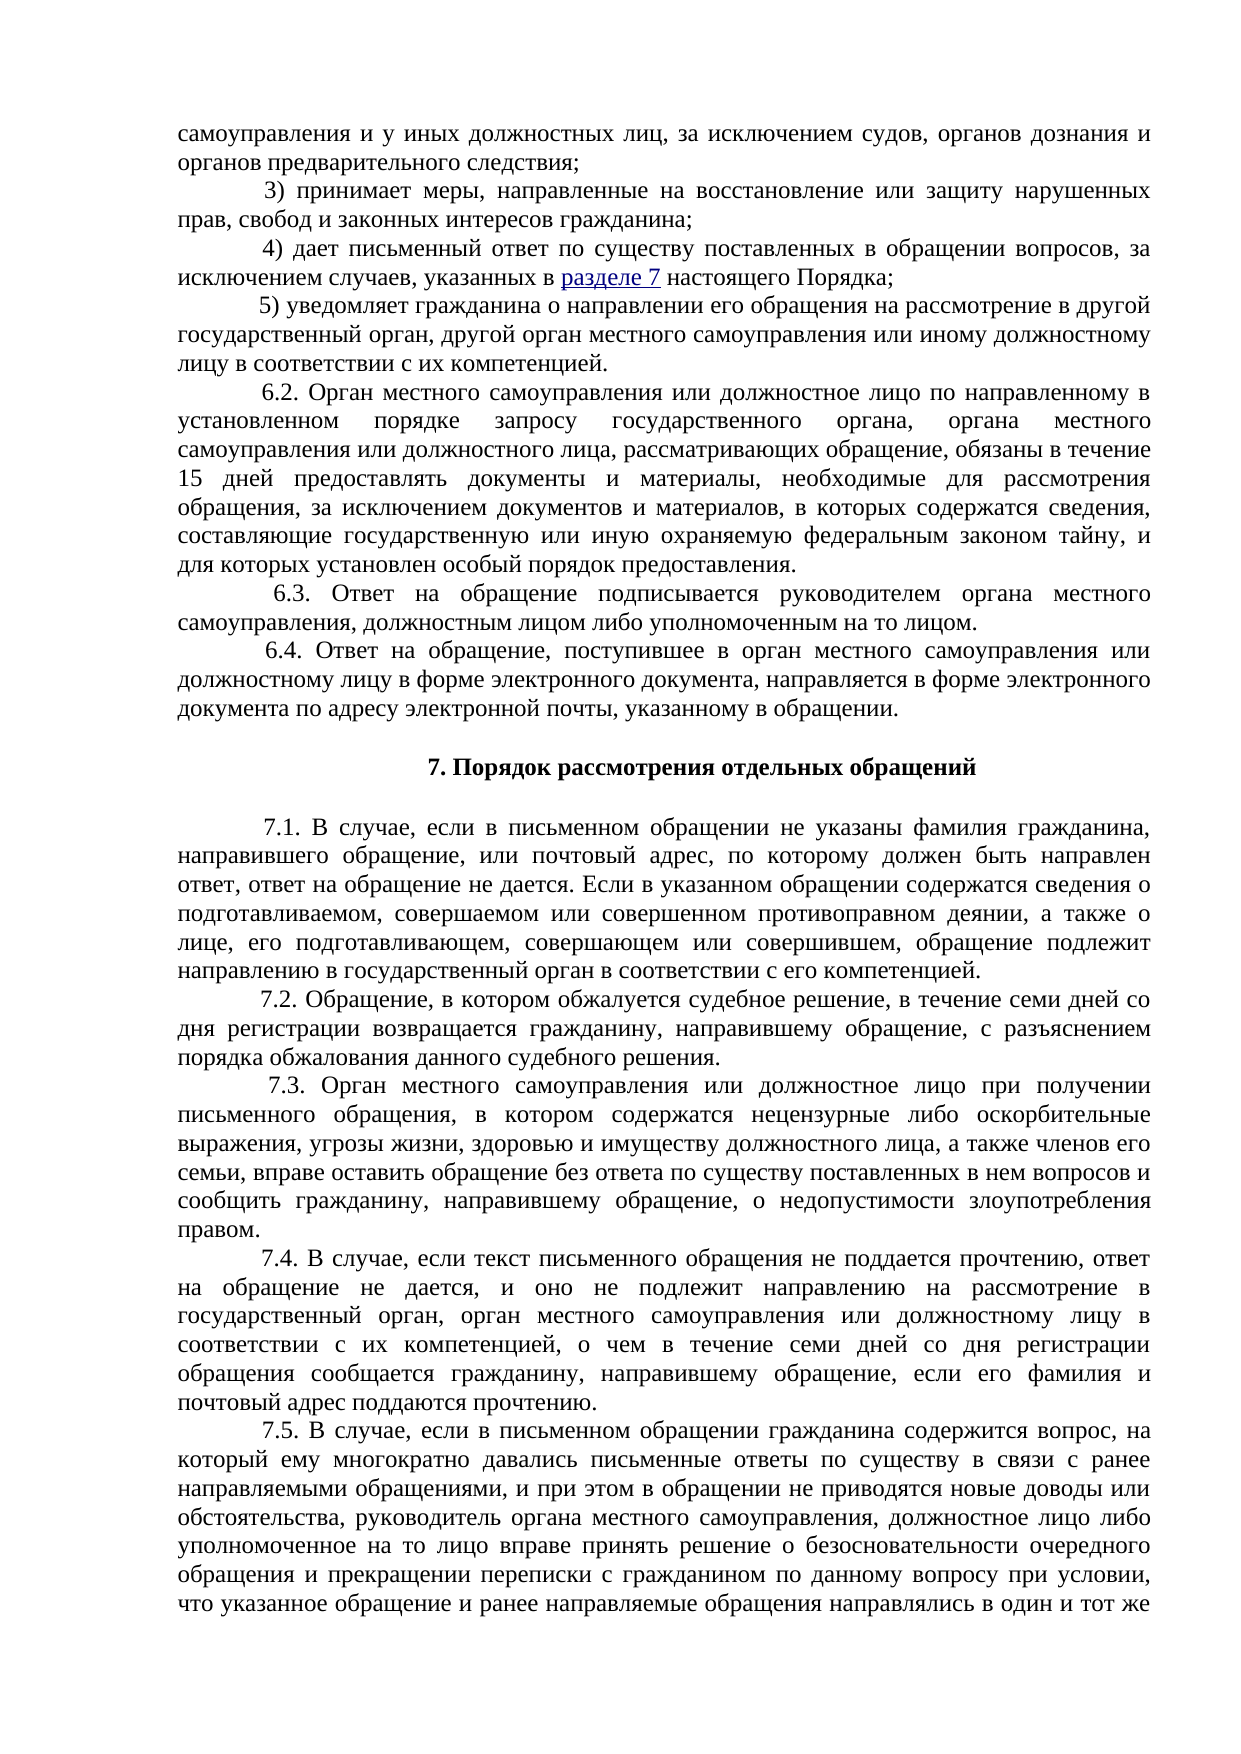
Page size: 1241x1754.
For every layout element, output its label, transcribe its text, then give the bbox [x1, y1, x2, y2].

text 5) уведомляет гражданина о направлении его обращения на рассмотрение в другой государственный орган, другой орган местного самоуправления или иному должностному лицу в соответствии с их компетенцией. [177, 291, 1152, 377]
text 7.4. В случае, если текст письменного обращения не поддается прочтению, ответ на обращение не дается, и оно не подлежит направлению на рассмотрение в государственный орган, орган местного самоуправления или должностному лицу в соответствии с их компетенцией, о чем в течение семи дней со дня регистрации обращения сообщается гражданину, направившему обращение, если его фамилия и почтовый адрес поддаются прочтению. [177, 1243, 1152, 1415]
text 7. Порядок рассмотрения отдельных обращений [177, 752, 1152, 781]
text 6.2. Орган местного самоуправления или должностное лицо по направленному в установленном порядке запросу государственного органа, органа местного самоуправления или должностного лица, рассматривающих обращение, обязаны в течение 15 дней предоставлять документы и материалы, необходимые для рассмотрения обращения, за исключением документов и материалов, в которых содержатся сведения, составляющие государственную или иную охраняемую федеральным законом тайну, и для которых установлен особый порядок предоставления. [177, 377, 1152, 578]
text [177, 118, 1152, 176]
text 7.3. Орган местного самоуправления или должностное лицо при получении письменного обращения, в котором содержатся нецензурные либо оскорбительные выражения, угрозы жизни, здоровью и имуществу должностного лица, а также членов его семьи, вправе оставить обращение без ответа по существу поставленных в нем вопросов и сообщить гражданину, направившему обращение, о недопустимости злоупотребления правом. [177, 1070, 1152, 1243]
text 3) принимает меры, направленные на восстановление или защиту нарушенных прав, свобод и законных интересов гражданина; [177, 176, 1152, 233]
text 6.4. Ответ на обращение, поступившее в орган местного самоуправления или должностному лицу в форме электронного документа, направляется в форме электронного документа по адресу электронной почты, указанному в обращении. [177, 636, 1152, 722]
text 7.2. Обращение, в котором обжалуется судебное решение, в течение семи дней со дня регистрации возвращается гражданину, направившему обращение, с разъяснением порядка обжалования данного судебного решения. [177, 984, 1152, 1070]
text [177, 1415, 1152, 1617]
text 6.3. Ответ на обращение подписывается руководителем органа местного самоуправления, должностным лицом либо уполномоченным на то лицом. [177, 578, 1152, 636]
text 7.1. В случае, если в письменном обращении не указаны фамилия гражданина, направившего обращение, или почтовый адрес, по которому должен быть направлен ответ, ответ на обращение не дается. Если в указанном обращении содержатся сведения о подготавливаемом, совершаемом или совершенном противоправном деянии, а также о лице, его подготавливающем, совершающем или совершившем, обращение подлежит направлению в государственный орган в соответствии с его компетенцией. [177, 812, 1152, 984]
text 4) дает письменный ответ по существу поставленных в обращении вопросов, за исключением случаев, указанных в разделе 7 настоящего Порядка; [177, 233, 1152, 291]
